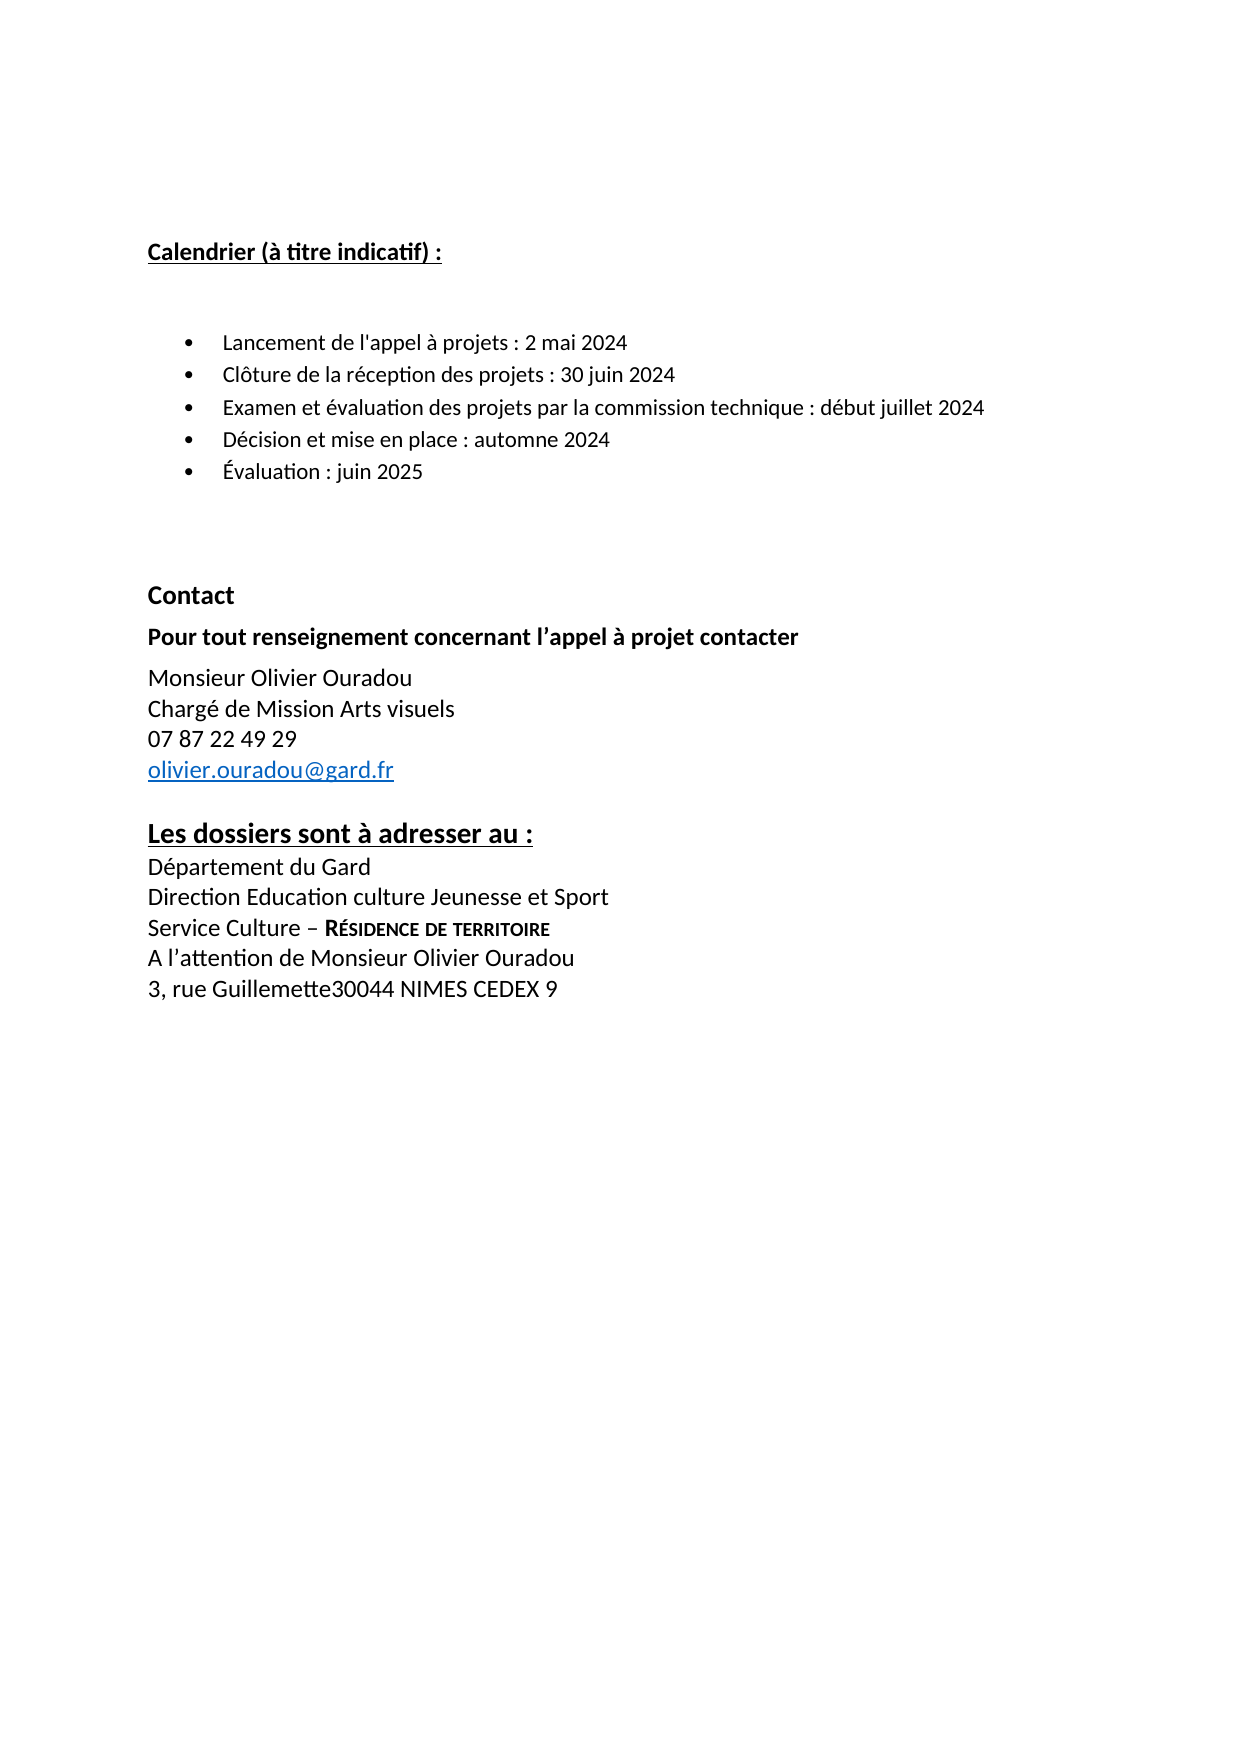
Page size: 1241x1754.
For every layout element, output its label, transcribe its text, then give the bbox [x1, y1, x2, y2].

list Décision et mise en place : automne 2024 [185, 425, 1093, 453]
text Les dossiers sont à adresser au : [148, 815, 1093, 851]
list Examen et évaluation des projets par la commission technique : début juillet 2024 [185, 393, 1093, 421]
text Pour tout renseignement concernant l’appel à projet contacter [148, 622, 1093, 652]
text Calendrier (à titre indicatif) : [148, 236, 1093, 267]
list Évaluation : juin 2025 [185, 457, 1093, 485]
text Chargé de Mission Arts visuels [148, 693, 1093, 723]
text Département du Gard [148, 851, 1093, 881]
text 07 87 22 49 29 [148, 723, 1093, 754]
list Lancement de l'appel à projets : 2 mai 2024 [185, 328, 1093, 356]
list Clôture de la réception des projets : 30 juin 2024 [185, 361, 1093, 388]
text A l’attention de Monsieur Olivier Ouradou [148, 942, 1093, 973]
text 3, rue Guillemette30044 NIMES CEDEX 9 [148, 973, 1093, 1003]
text olivier.ouradou@gard.fr [148, 754, 1093, 784]
text Direction Education culture Jeunesse et Sport [148, 881, 1093, 912]
text Monsieur Olivier Ouradou [148, 662, 1093, 693]
subtitle Contact [148, 578, 1093, 611]
text Service Culture – Résidence de territoire [148, 912, 1093, 942]
